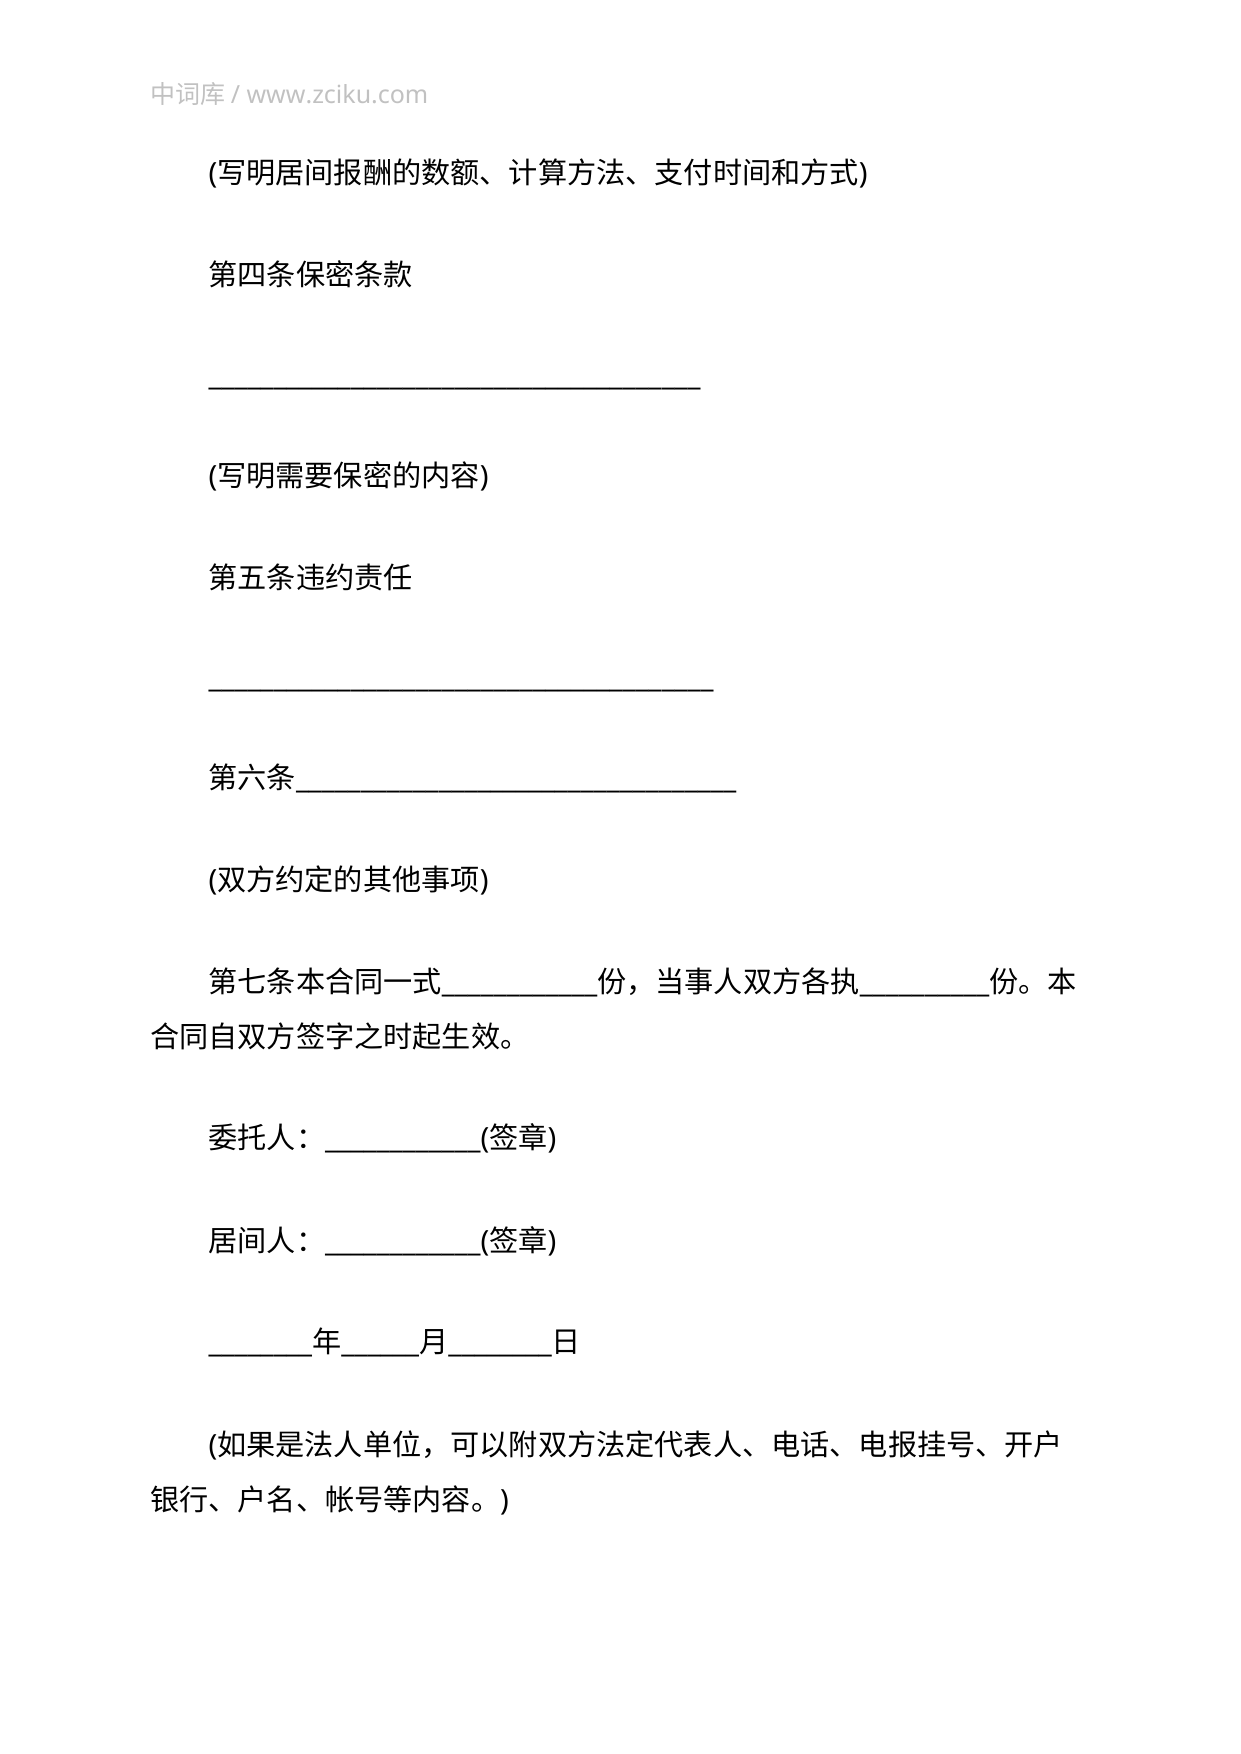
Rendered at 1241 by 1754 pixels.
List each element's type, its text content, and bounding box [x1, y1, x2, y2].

text (写明需要保密的内容) [150, 452, 1090, 494]
text ______________________________________ [150, 354, 1090, 393]
text (双方约定的其他事项) [150, 856, 1090, 899]
text 第四条保密条款 [150, 252, 1090, 294]
text 第六条__________________________________ [150, 754, 1090, 797]
text 第七条本合同一式____________份，当事人双方各执__________份。本合同自双方签字之时起生效。 [150, 958, 1090, 1056]
text (如果是法人单位，可以附双方法定代表人、电话、电报挂号、开户银行、户名、帐号等内容。) [150, 1421, 1090, 1518]
text 委托人：____________(签章) [150, 1115, 1090, 1157]
text 居间人：____________(签章) [150, 1217, 1090, 1259]
text 第五条违约责任 [150, 554, 1090, 596]
text ________年______月________日 [150, 1319, 1090, 1361]
text (写明居间报酬的数额、计算方法、支付时间和方式) [150, 150, 1090, 192]
text _______________________________________ [150, 656, 1090, 696]
